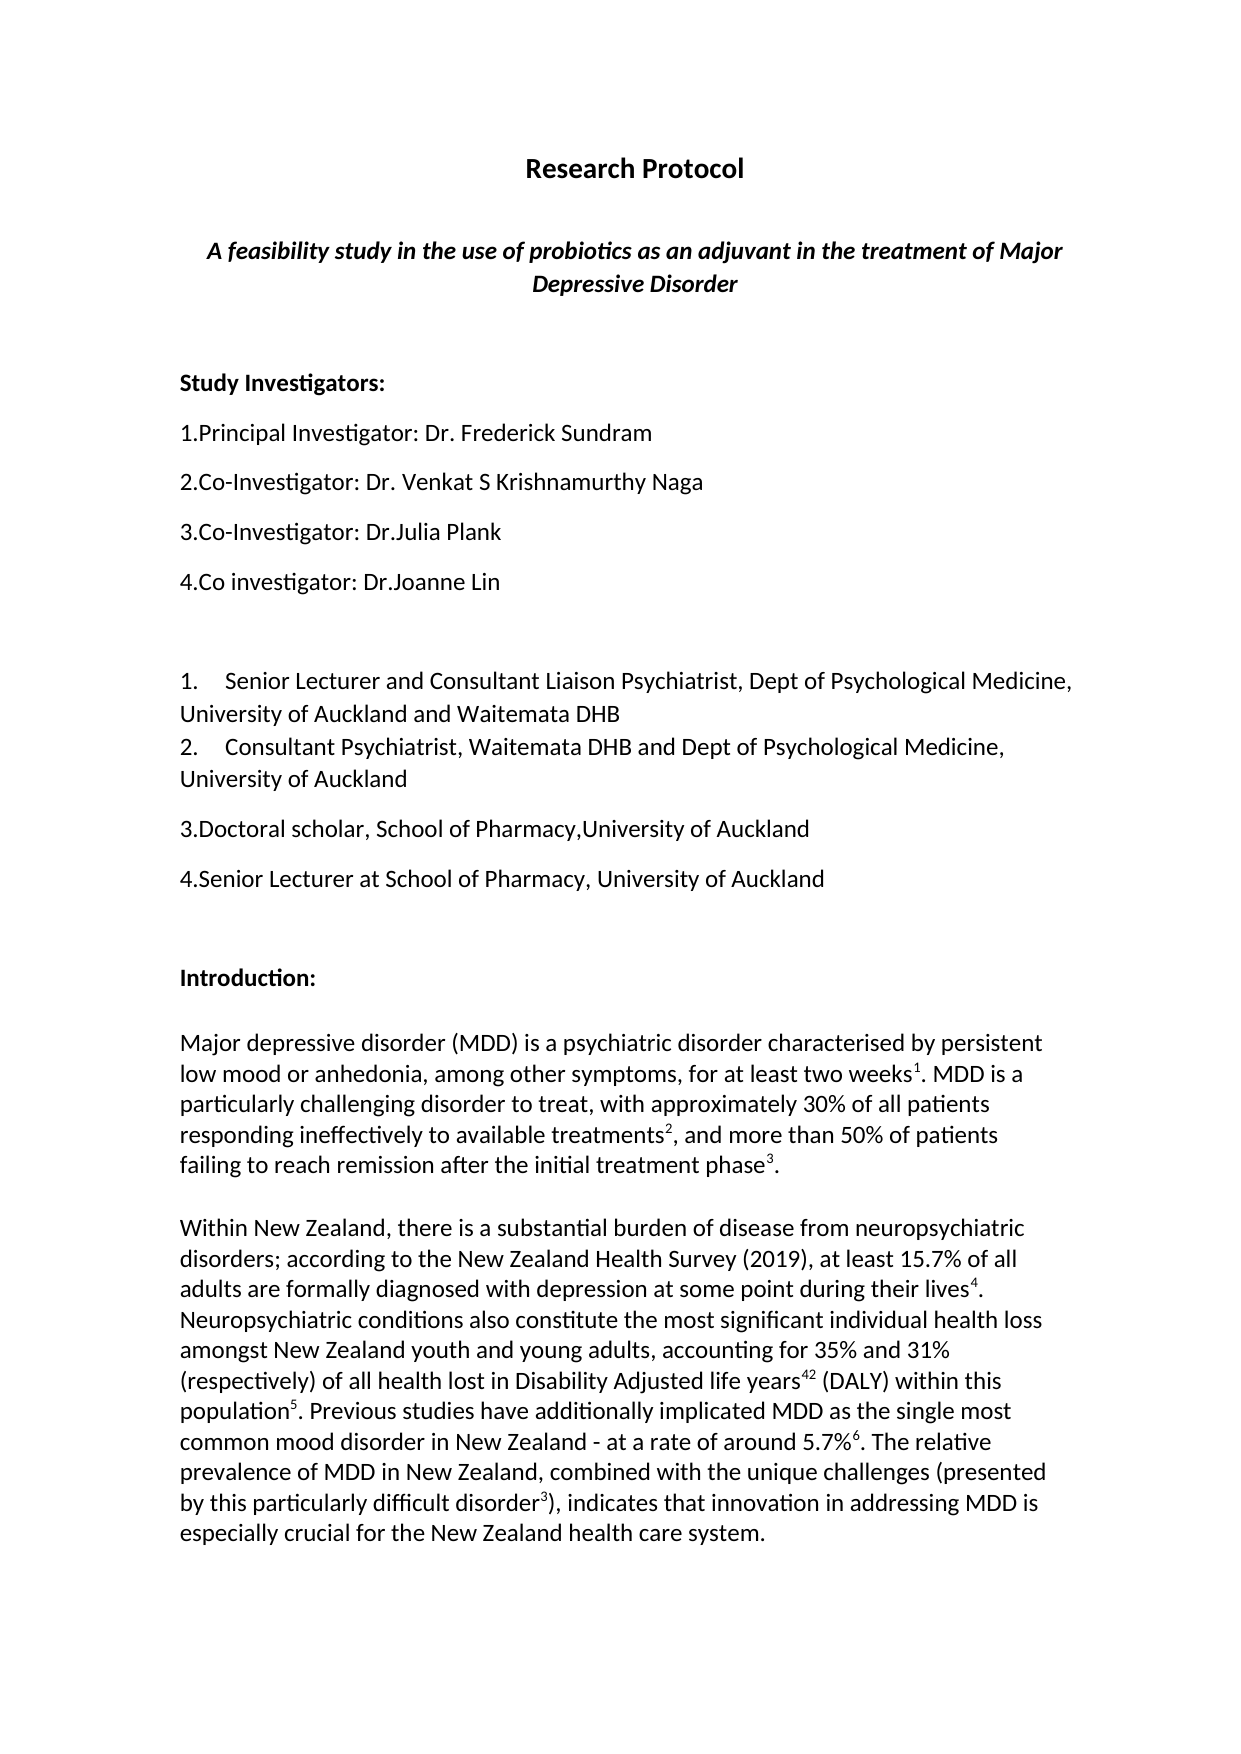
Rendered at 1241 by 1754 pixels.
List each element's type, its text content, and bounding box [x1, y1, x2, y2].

list Consultant Psychiatrist, Waitemata DHB and Dept of Psychological Medicine, University of Auckland [179, 731, 1090, 794]
text 3.Doctoral scholar, School of Pharmacy,University of Auckland [179, 813, 1090, 844]
text Within New Zealand, there is a substantial burden of disease from neuropsychiatric disorders; according to the New Zealand Health Survey (2019), at least 15.7% of all adults are formally diagnosed with depression at some point during their lives4. Neuropsychiatric conditions also constitute the most significant individual health loss amongst New Zealand youth and young adults, accounting for 35% and 31% (respectively) of all health lost in Disability Adjusted life years42 (DALY) within this population5. Previous studies have additionally implicated MDD as the single most common mood disorder in New Zealand - at a rate of around 5.7%6. The relative prevalence of MDD in New Zealand, combined with the unique challenges (presented by this particularly difficult disorder3), indicates that innovation in addressing MDD is especially crucial for the New Zealand health care system. [179, 1212, 1064, 1548]
list Senior Lecturer and Consultant Liaison Psychiatrist, Dept of Psychological Medicine, University of Auckland and Waitemata DHB [179, 665, 1090, 728]
text 3.Co-Investigator: Dr.Julia Plank [179, 516, 1090, 547]
text Study Investigators: [179, 367, 1090, 398]
title Research Protocol [179, 150, 1090, 186]
text 4.Senior Lecturer at School of Pharmacy, University of Auckland [179, 863, 1090, 893]
text 1.Principal Investigator: Dr. Frederick Sundram [179, 417, 1090, 447]
text Introduction: [179, 962, 1090, 992]
text 2.Co-Investigator: Dr. Venkat S Krishnamurthy Naga [179, 466, 1090, 497]
text 4.Co investigator: Dr.Joanne Lin [179, 566, 1090, 596]
text A feasibility study in the use of probiotics as an adjuvant in the treatment of Major Depressive Disorder [179, 235, 1090, 299]
text Major depressive disorder (MDD) is a psychiatric disorder characterised by persistent low mood or anhedonia, among other symptoms, for at least two weeks1. MDD is a particularly challenging disorder to treat, with approximately 30% of all patients responding ineffectively to available treatments2, and more than 50% of patients failing to reach remission after the initial treatment phase3. [179, 1027, 1064, 1180]
